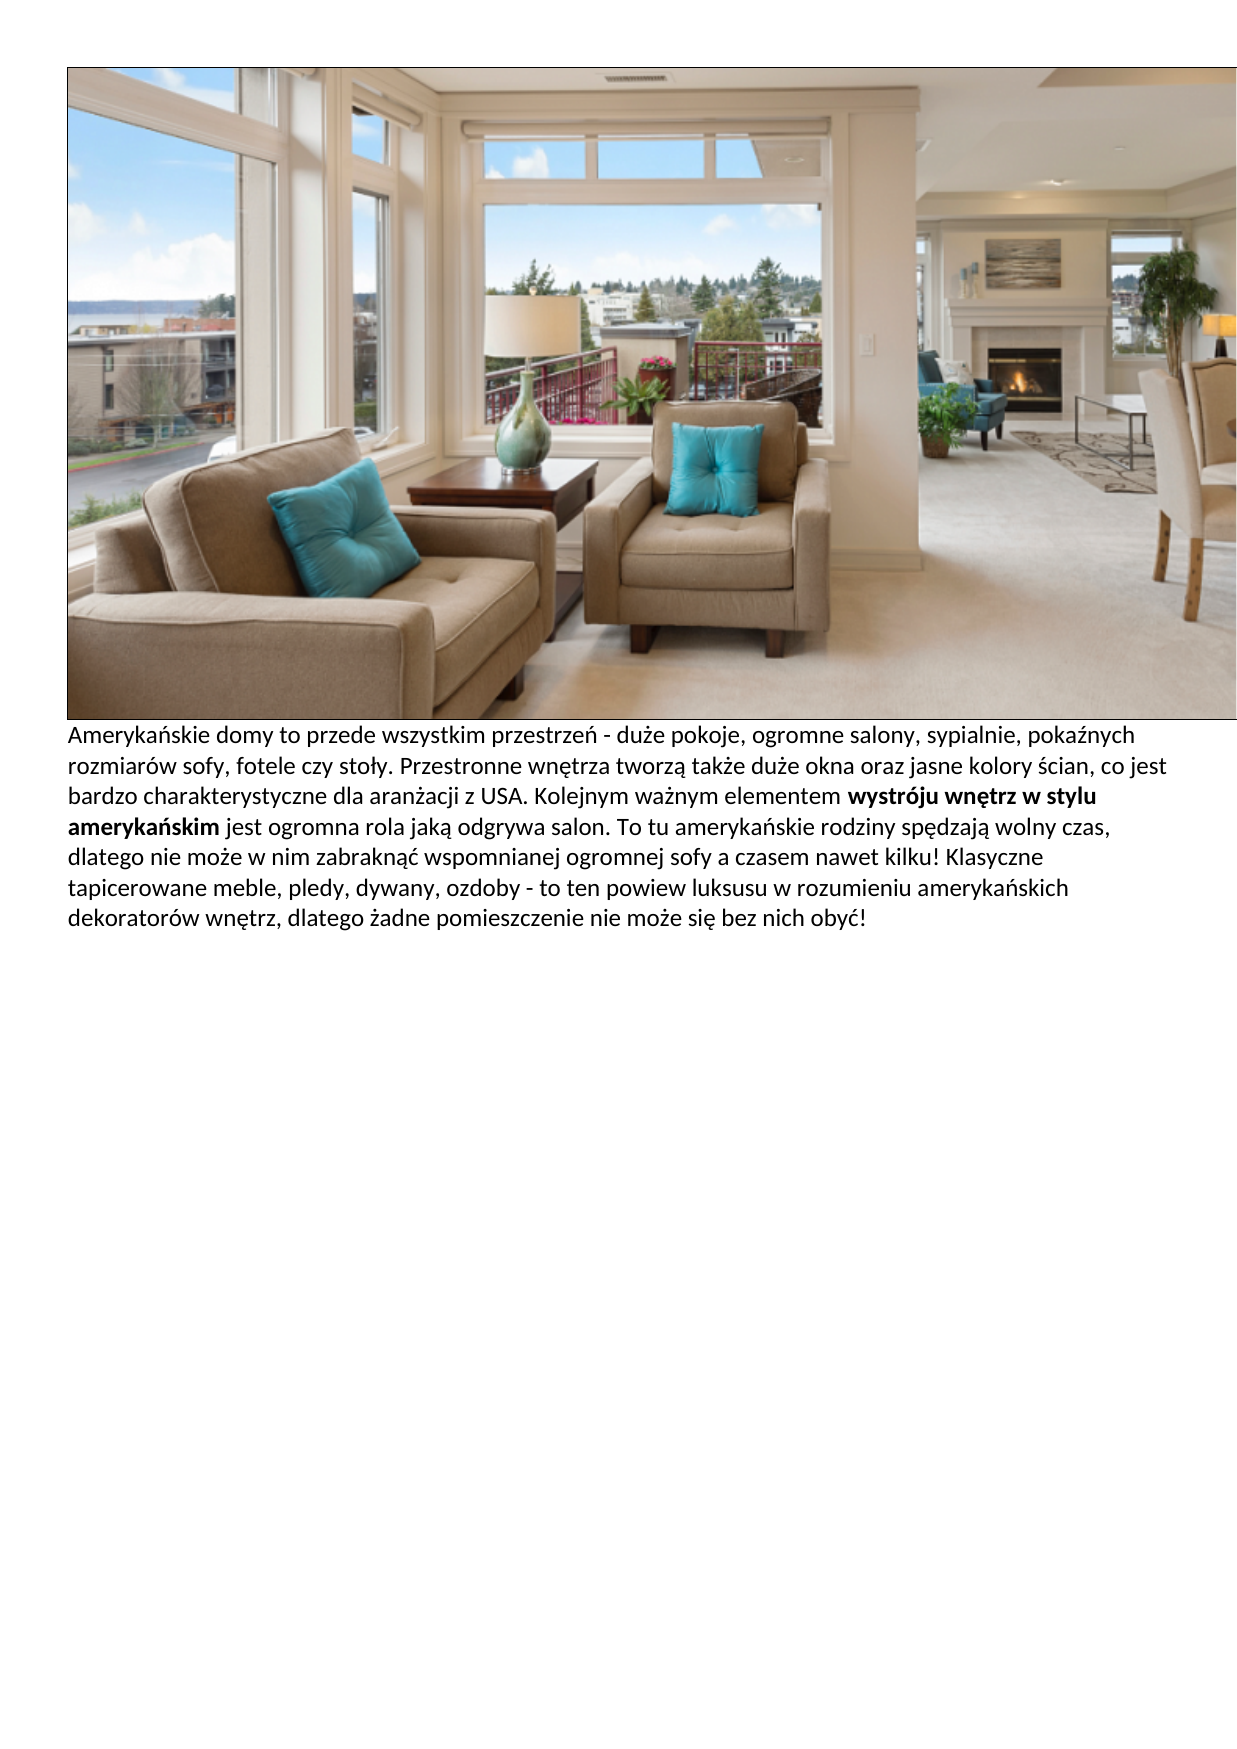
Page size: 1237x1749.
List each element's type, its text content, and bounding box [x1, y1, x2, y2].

text Amerykańskie domy to przede wszystkim przestrzeń - duże pokoje, ogromne salony, sypialnie, pokaźnych rozmiarów sofy, fotele czy stoły. Przestronne wnętrza tworzą także duże okna oraz jasne kolory ścian, co jest bardzo charakterystyczne dla aranżacji z USA. Kolejnym ważnym elementem wystróju wnętrz w stylu amerykańskim jest ogromna rola jaką odgrywa salon. To tu amerykańskie rodziny spędzają wolny czas, dlatego nie może w nim zabraknąć wspomnianej ogromnej sofy a czasem nawet kilku! Klasyczne tapicerowane meble, pledy, dywany, ozdoby - to ten powiew luksusu w rozumieniu amerykańskich dekoratorów wnętrz, dlatego żadne pomieszczenie nie może się bez nich obyć! [68, 720, 1169, 933]
picture [68, 68, 1237, 719]
